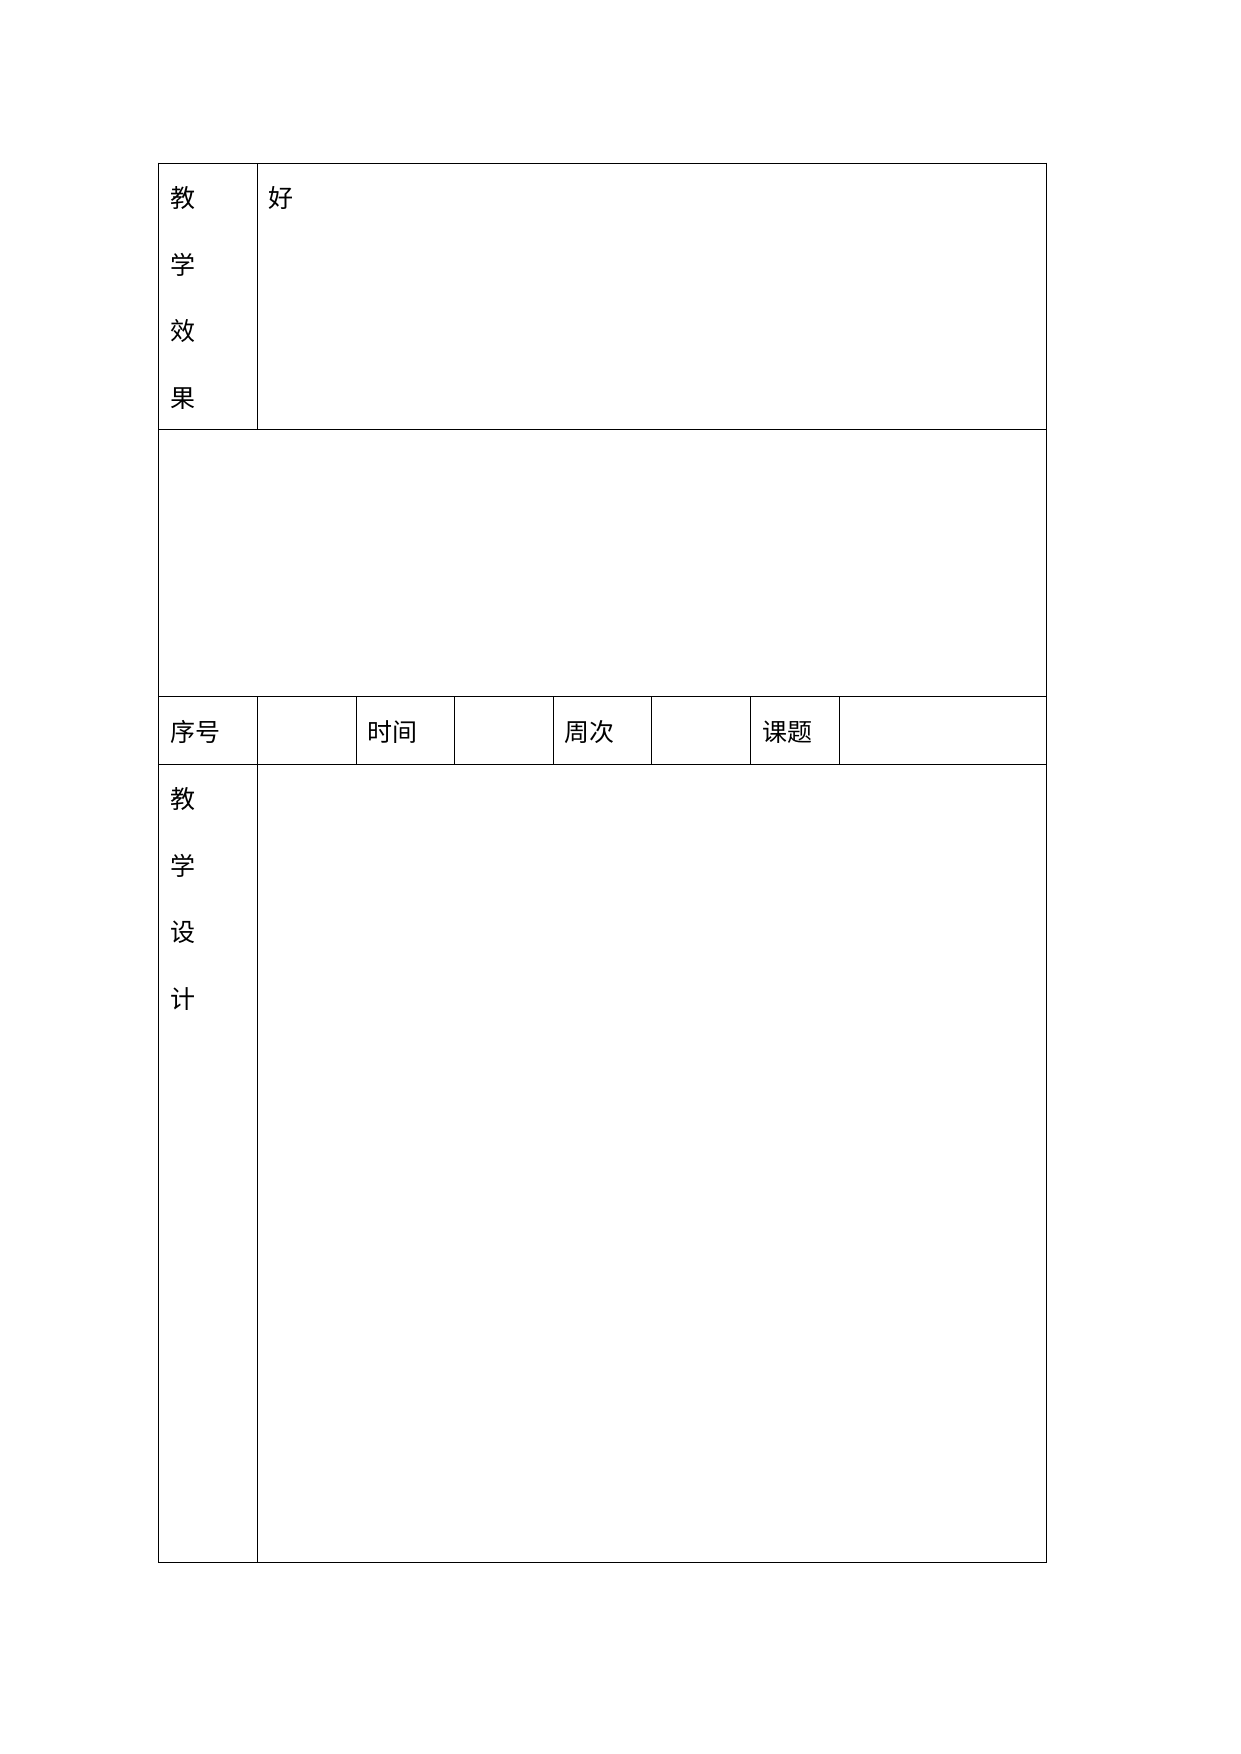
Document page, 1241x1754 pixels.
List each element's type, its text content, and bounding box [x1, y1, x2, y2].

table_cell [258, 697, 356, 764]
table_cell 好 [258, 164, 1046, 429]
table_cell [159, 430, 1046, 696]
table_cell 教 学 效 果 [159, 164, 257, 429]
table_cell [652, 697, 750, 764]
table_cell [840, 697, 1046, 764]
table_cell 周次 [554, 697, 651, 764]
table_cell 时间 [357, 697, 454, 764]
table_cell [258, 765, 1046, 1562]
table_cell 教 学 设 计 [159, 765, 257, 1562]
table_cell [455, 697, 553, 764]
table_cell 课题 [751, 697, 839, 764]
table_cell 序号 [159, 697, 257, 764]
